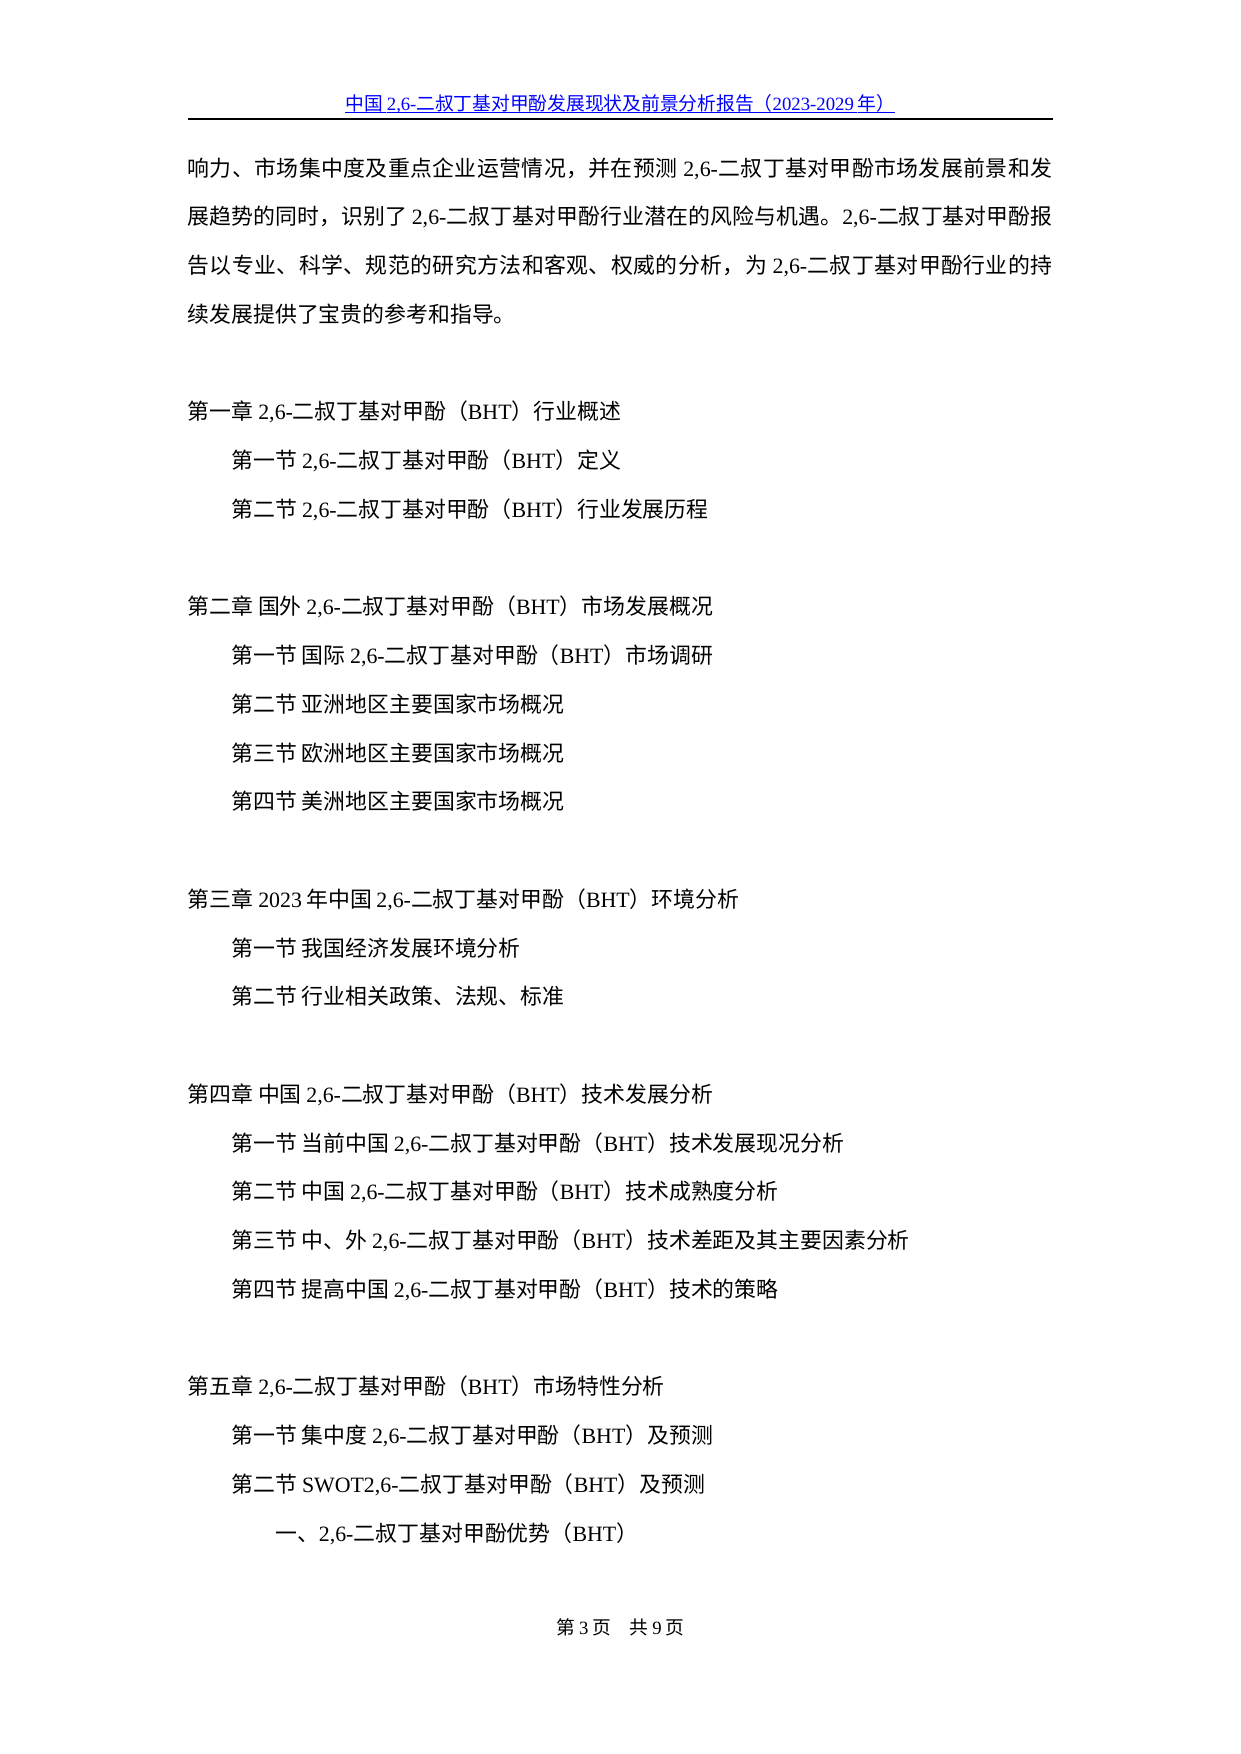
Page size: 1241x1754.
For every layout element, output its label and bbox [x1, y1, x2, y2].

text [187, 150, 1053, 1548]
